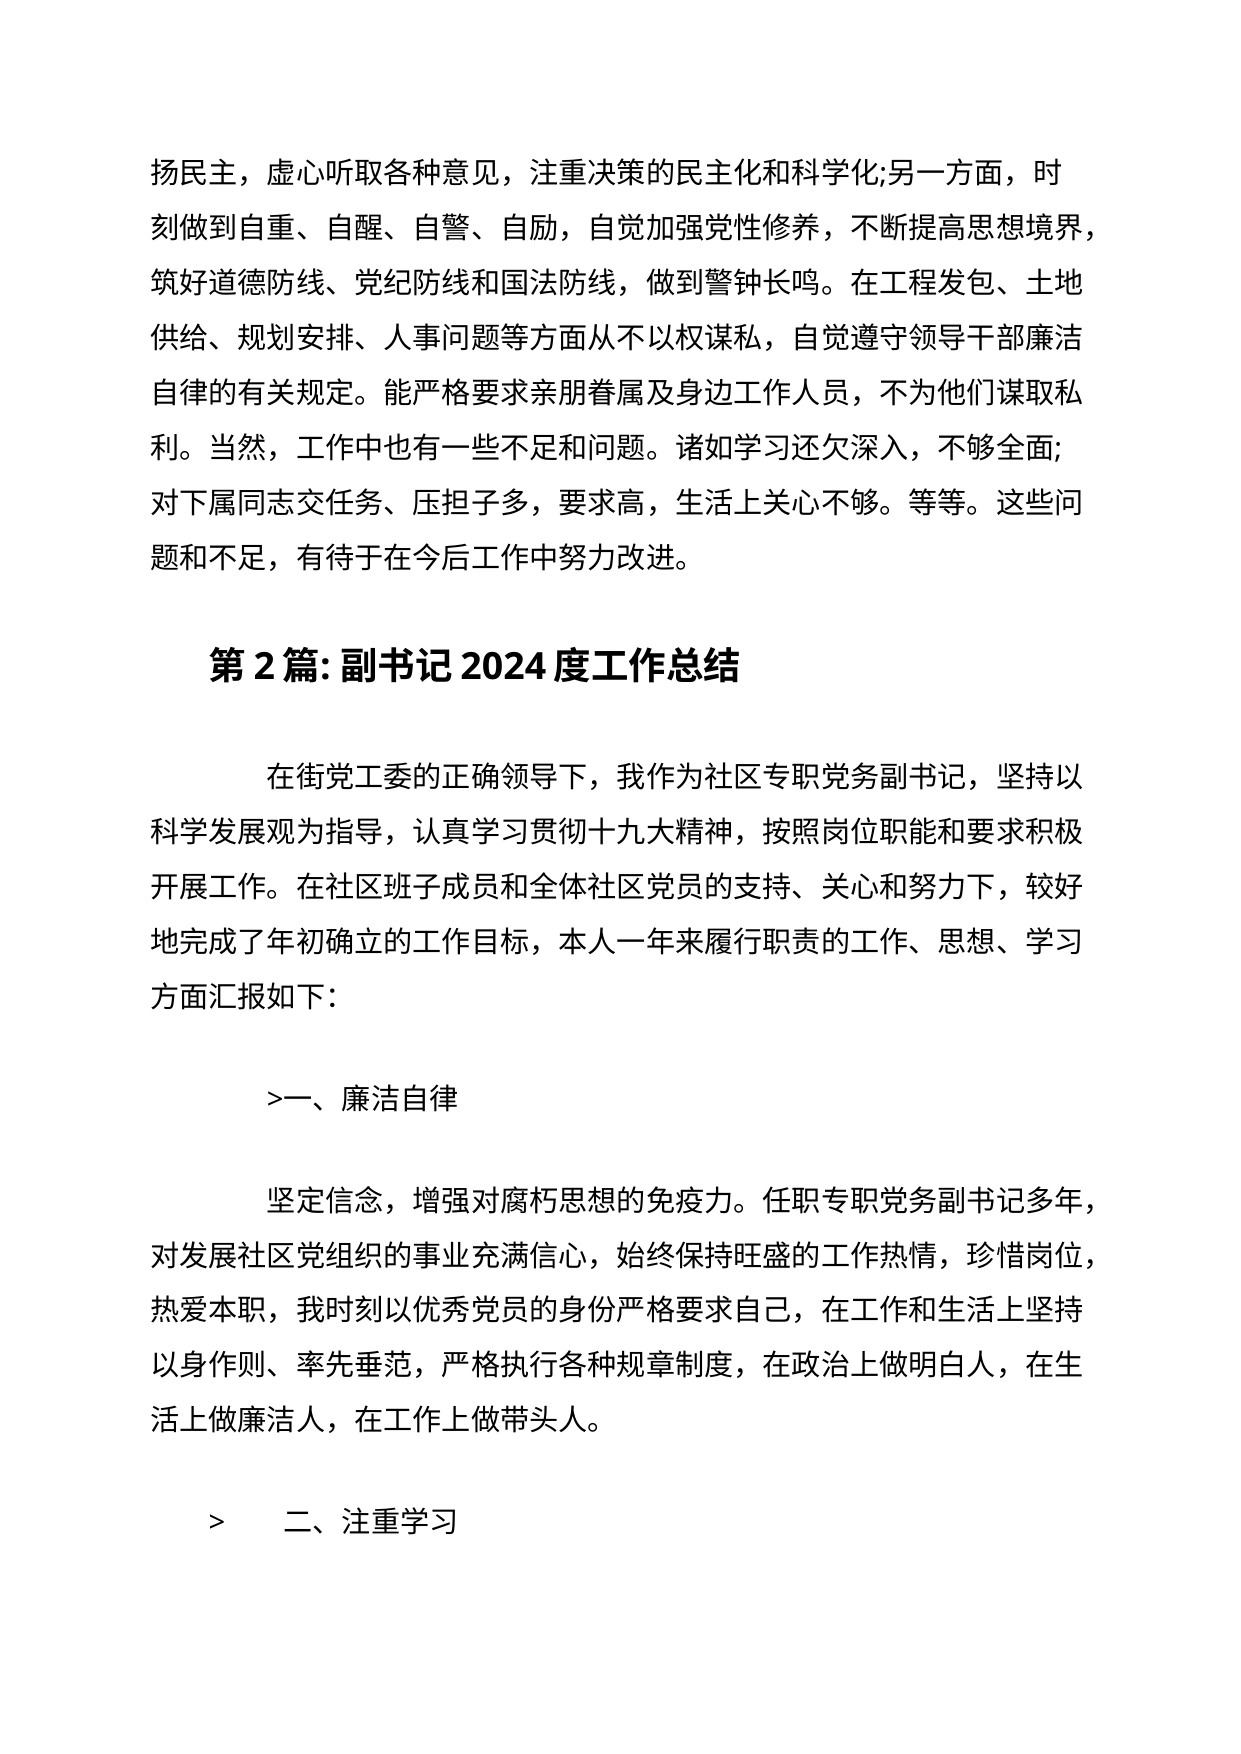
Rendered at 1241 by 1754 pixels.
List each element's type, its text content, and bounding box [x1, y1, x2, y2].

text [150, 150, 1090, 577]
text > 二、注重学习 [150, 1498, 1090, 1541]
text 坚定信念，增强对腐朽思想的免疫力。任职专职党务副书记多年，对发展社区党组织的事业充满信心，始终保持旺盛的工作热情，珍惜岗位，热爱本职，我时刻以优秀党员的身份严格要求自己，在工作和生活上坚持以身作则、率先垂范，严格执行各种规章制度，在政治上做明白人，在生活上做廉洁人，在工作上做带头人。 [150, 1177, 1090, 1439]
text >一、廉洁自律 [150, 1075, 1090, 1118]
text 第2篇: 副书记2024度工作总结 [150, 636, 1090, 691]
text 在街党工委的正确领导下，我作为社区专职党务副书记，坚持以科学发展观为指导，认真学习贯彻十九大精神，按照岗位职能和要求积极开展工作。在社区班子成员和全体社区党员的支持、关心和努力下，较好地完成了年初确立的工作目标，本人一年来履行职责的工作、思想、学习方面汇报如下： [150, 754, 1090, 1016]
